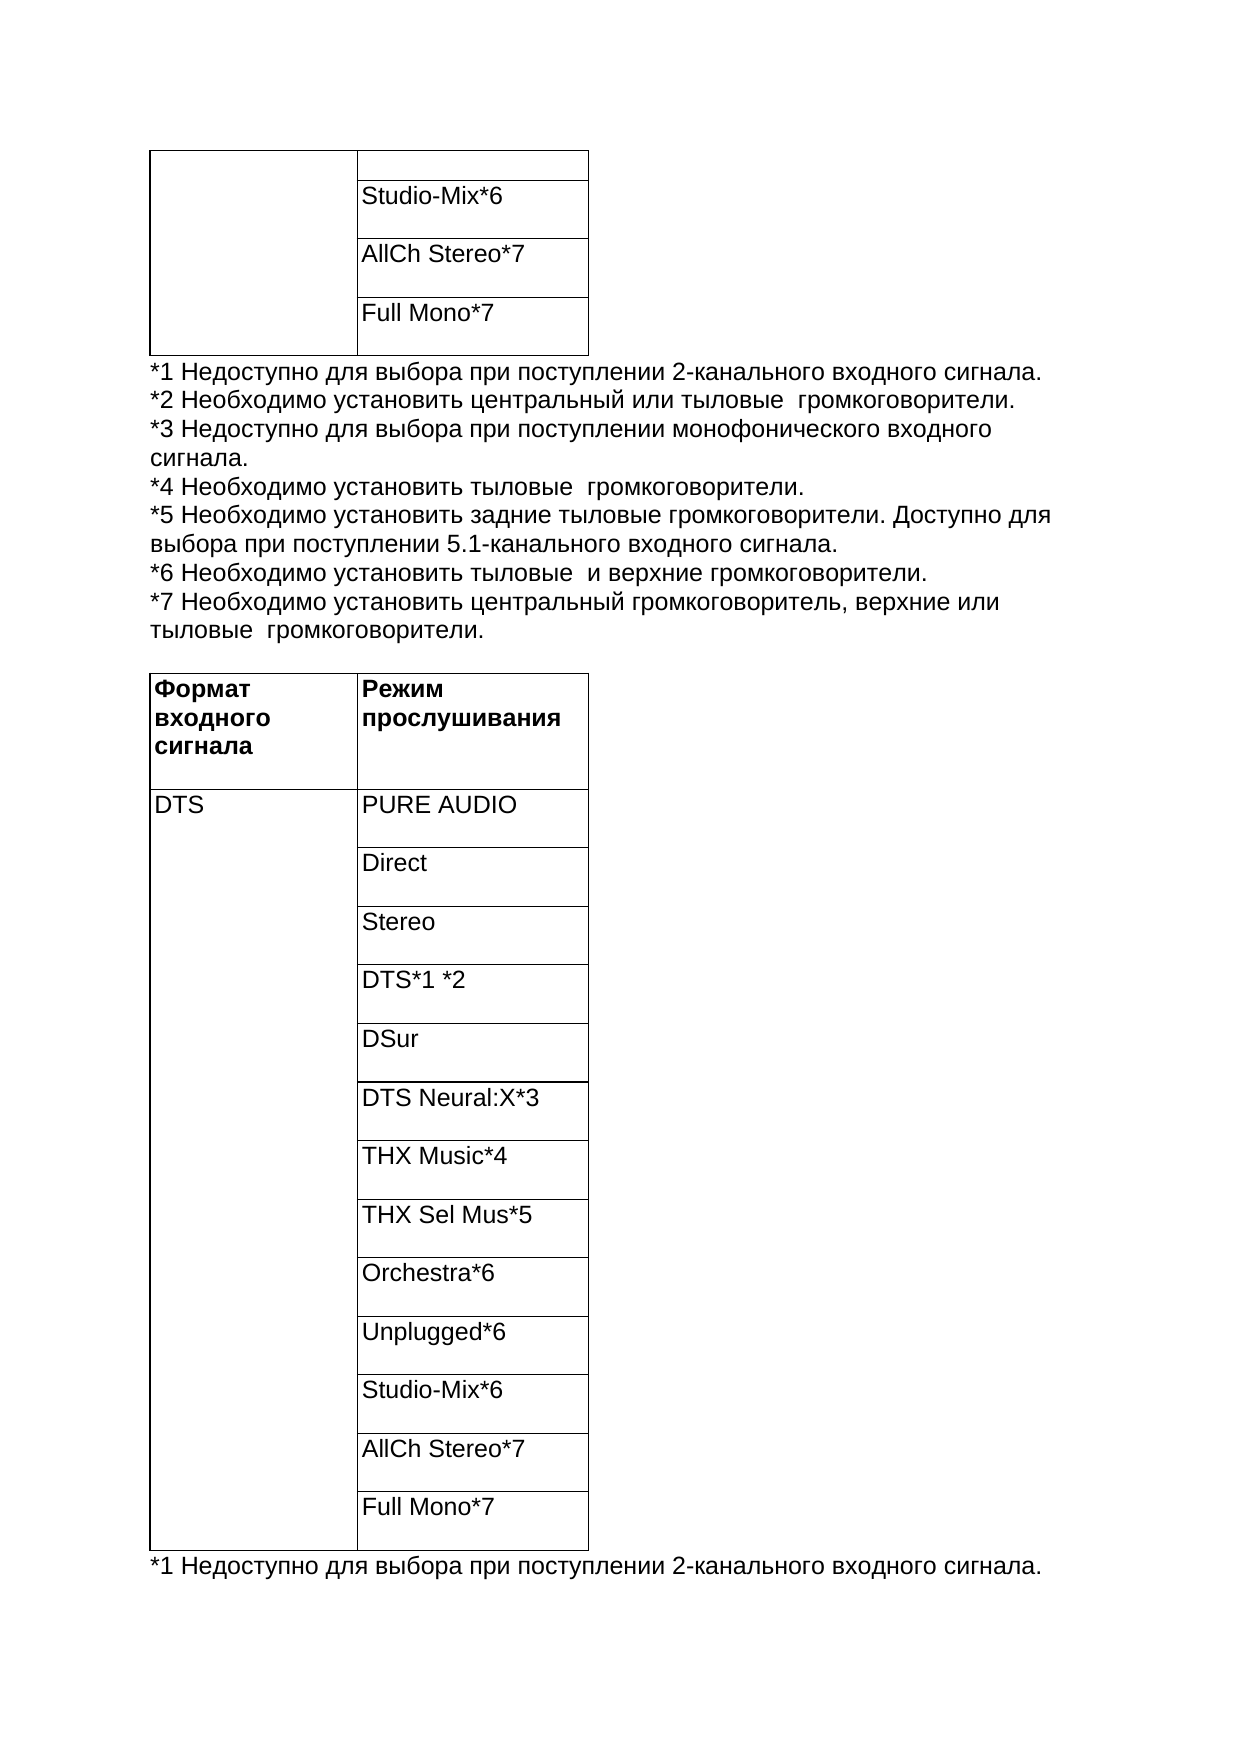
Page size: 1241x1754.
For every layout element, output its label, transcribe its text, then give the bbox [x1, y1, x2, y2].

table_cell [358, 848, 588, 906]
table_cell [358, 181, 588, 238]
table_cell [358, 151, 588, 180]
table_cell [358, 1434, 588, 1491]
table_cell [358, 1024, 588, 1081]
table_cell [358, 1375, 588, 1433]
text *6 Необходимо установить тыловые и верхние громкоговорители. [150, 558, 1090, 586]
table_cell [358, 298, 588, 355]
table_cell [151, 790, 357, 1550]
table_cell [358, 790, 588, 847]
text *4 Необходимо установить тыловые громкоговорители. [150, 471, 1090, 500]
text *3 Недоступно для выбора при поступлении монофонического входного сигнала. [150, 414, 1090, 471]
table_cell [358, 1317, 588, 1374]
text *2 Необходимо установить центральный или тыловые громкоговорители. [150, 385, 1090, 414]
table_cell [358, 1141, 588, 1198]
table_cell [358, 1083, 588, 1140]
text *1 Недоступно для выбора при поступлении 2-канального входного сигнала. [150, 356, 1090, 385]
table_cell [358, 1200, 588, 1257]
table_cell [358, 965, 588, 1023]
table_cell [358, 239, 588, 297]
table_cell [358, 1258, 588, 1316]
text *1 Недоступно для выбора при поступлении 2-канального входного сигнала. [150, 1551, 1090, 1579]
text *5 Необходимо установить задние тыловые громкоговорители. Доступно для выбора при поступлении 5.1-канального входного сигнала. [150, 500, 1090, 558]
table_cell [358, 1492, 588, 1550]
text *7 Необходимо установить центральный громкоговоритель, верхние или тыловые громкоговорители. [150, 586, 1090, 644]
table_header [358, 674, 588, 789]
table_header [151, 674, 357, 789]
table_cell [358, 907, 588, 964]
